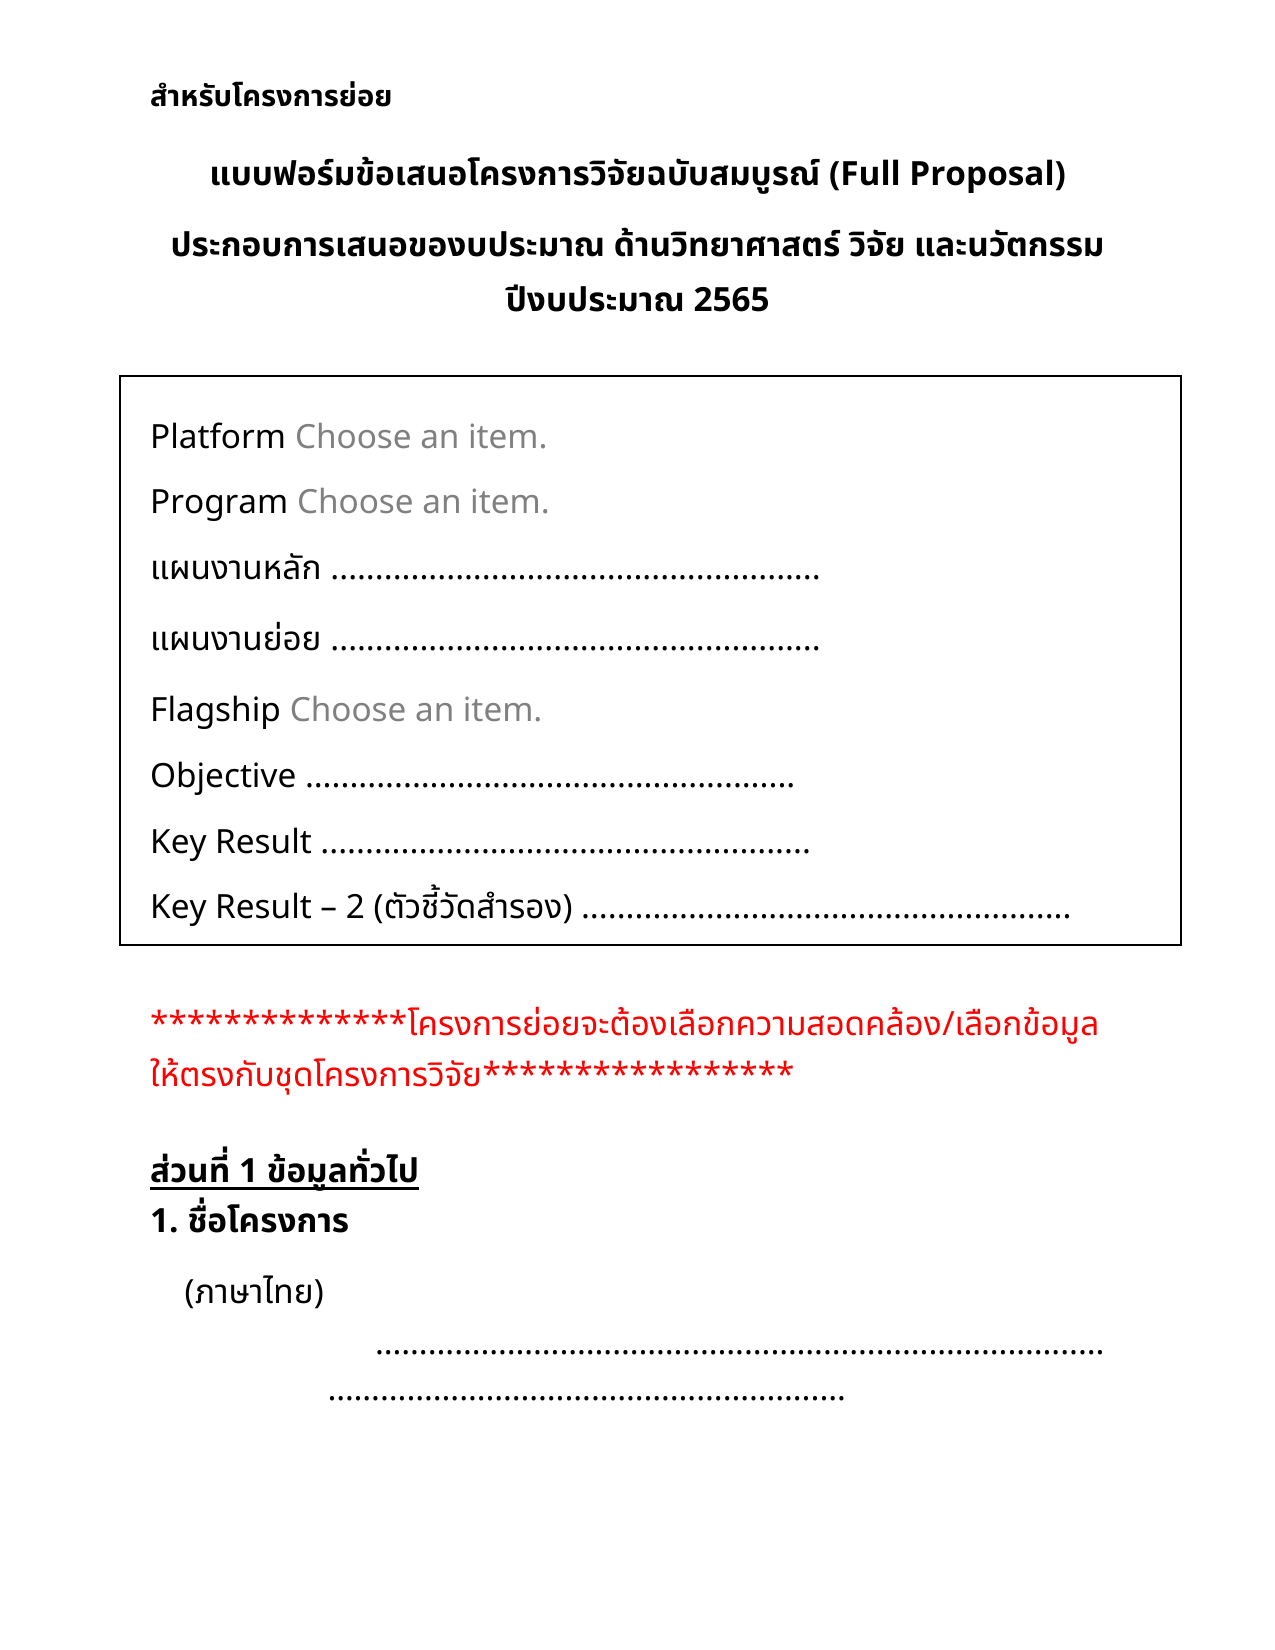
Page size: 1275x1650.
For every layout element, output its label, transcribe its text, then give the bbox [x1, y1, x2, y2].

text Key Result ....................................................... [150, 817, 1125, 863]
text แผนงานหลัก ....................................................... [150, 544, 1125, 594]
text Key Result – 2 (ตัวชี้วัดสำรอง) ....................................................... [150, 883, 1125, 934]
text **************โครงการย่อยจะต้องเลือกความสอดคล้อง/เลือกข้อมูลให้ตรงกับชุดโครงการวิจัย***************** [150, 1000, 1125, 1101]
text Flagship [150, 686, 1125, 732]
text Objective ....................................................... [150, 752, 1125, 797]
text Program [150, 478, 1125, 523]
text 1. ชื่อโครงการ [150, 1197, 1125, 1248]
text แผนงานย่อย ....................................................... [150, 615, 1125, 666]
text Platform [150, 412, 1125, 458]
text (ภาษาไทย) ……………………………………………………………………..…………………………………………………..… [150, 1268, 1125, 1410]
text แบบฟอร์มข้อเสนอโครงการวิจัยฉบับสมบูรณ์ (Full Proposal) [150, 150, 1125, 201]
text ประกอบการเสนอของบประมาณ ด้านวิทยาศาสตร์ วิจัย และนวัตกรรม ปีงบประมาณ 2565 [150, 221, 1125, 326]
text ส่วนที่ 1 ข้อมูลทั่วไป [150, 1146, 1125, 1197]
